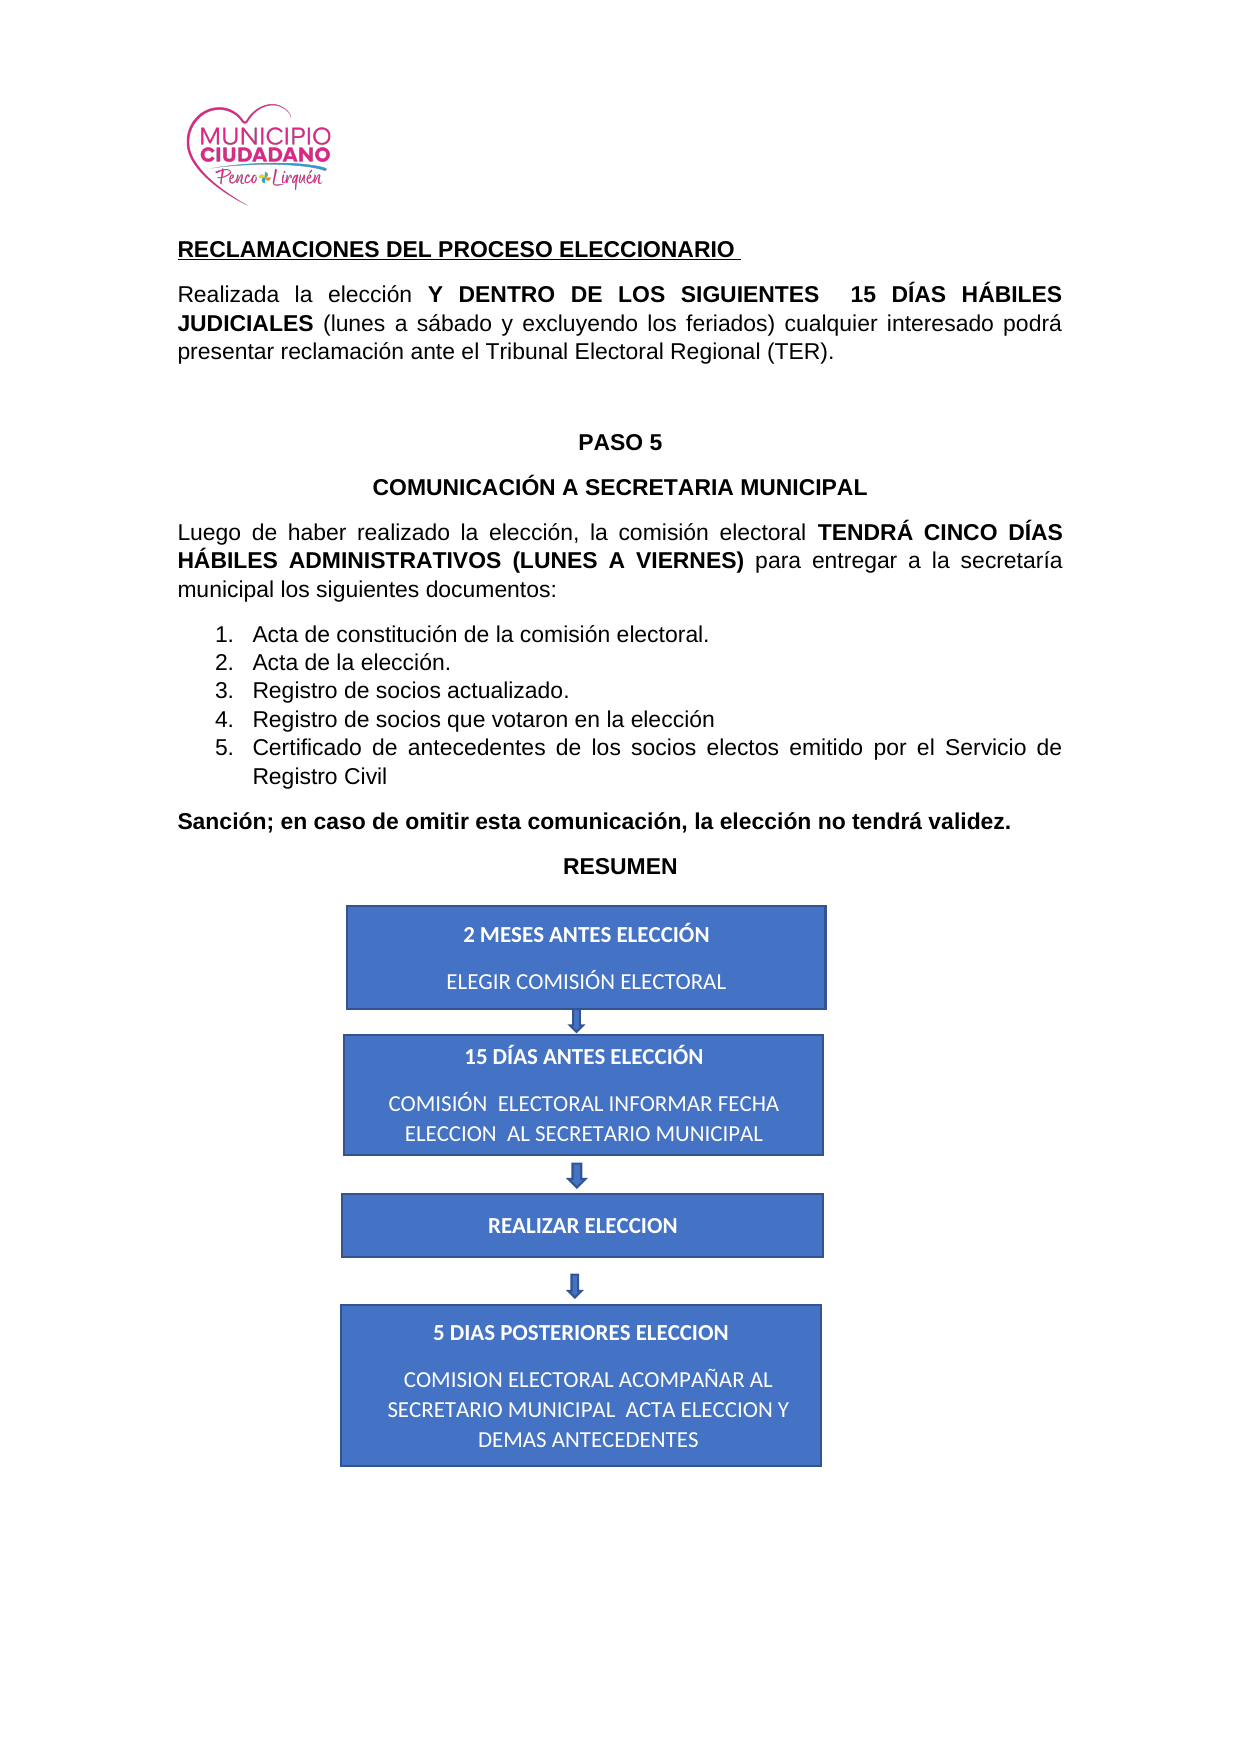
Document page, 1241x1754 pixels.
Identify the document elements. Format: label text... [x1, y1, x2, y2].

text PASO 5 [177, 428, 1063, 455]
list Acta de constitución de la comisión electoral. [215, 621, 1063, 647]
list Certificado de antecedentes de los socios electos emitido por el Servicio de Registro Civil [215, 734, 1063, 789]
list Registro de socios que votaron en la elección [215, 706, 1063, 732]
text COMUNICACIÓN A SECRETARIA MUNICIPAL [177, 473, 1063, 500]
text Sanción; en caso de omitir esta comunicación, la elección no tendrá validez. [177, 808, 1063, 834]
list Registro de socios actualizado. [215, 677, 1063, 704]
text Luego de haber realizado la elección, la comisión electoral TENDRÁ CINCO DÍAS HÁBILES ADMINISTRATIVOS (LUNES A VIERNES) para entregar a la secretaría municipal los siguientes documentos: [177, 519, 1063, 602]
picture [177, 73, 340, 237]
text Realizada la elección Y DENTRO DE LOS SIGUIENTES 15 DÍAS HÁBILES JUDICIALES (lunes a sábado y excluyendo los feriados) cualquier interesado podrá presentar reclamación ante el Tribunal Electoral Regional (TER). [177, 281, 1063, 364]
text RESUMEN [177, 853, 1063, 879]
text RECLAMACIONES DEL PROCESO ELECCIONARIO [177, 236, 1063, 263]
list Acta de la elección. [215, 649, 1063, 675]
